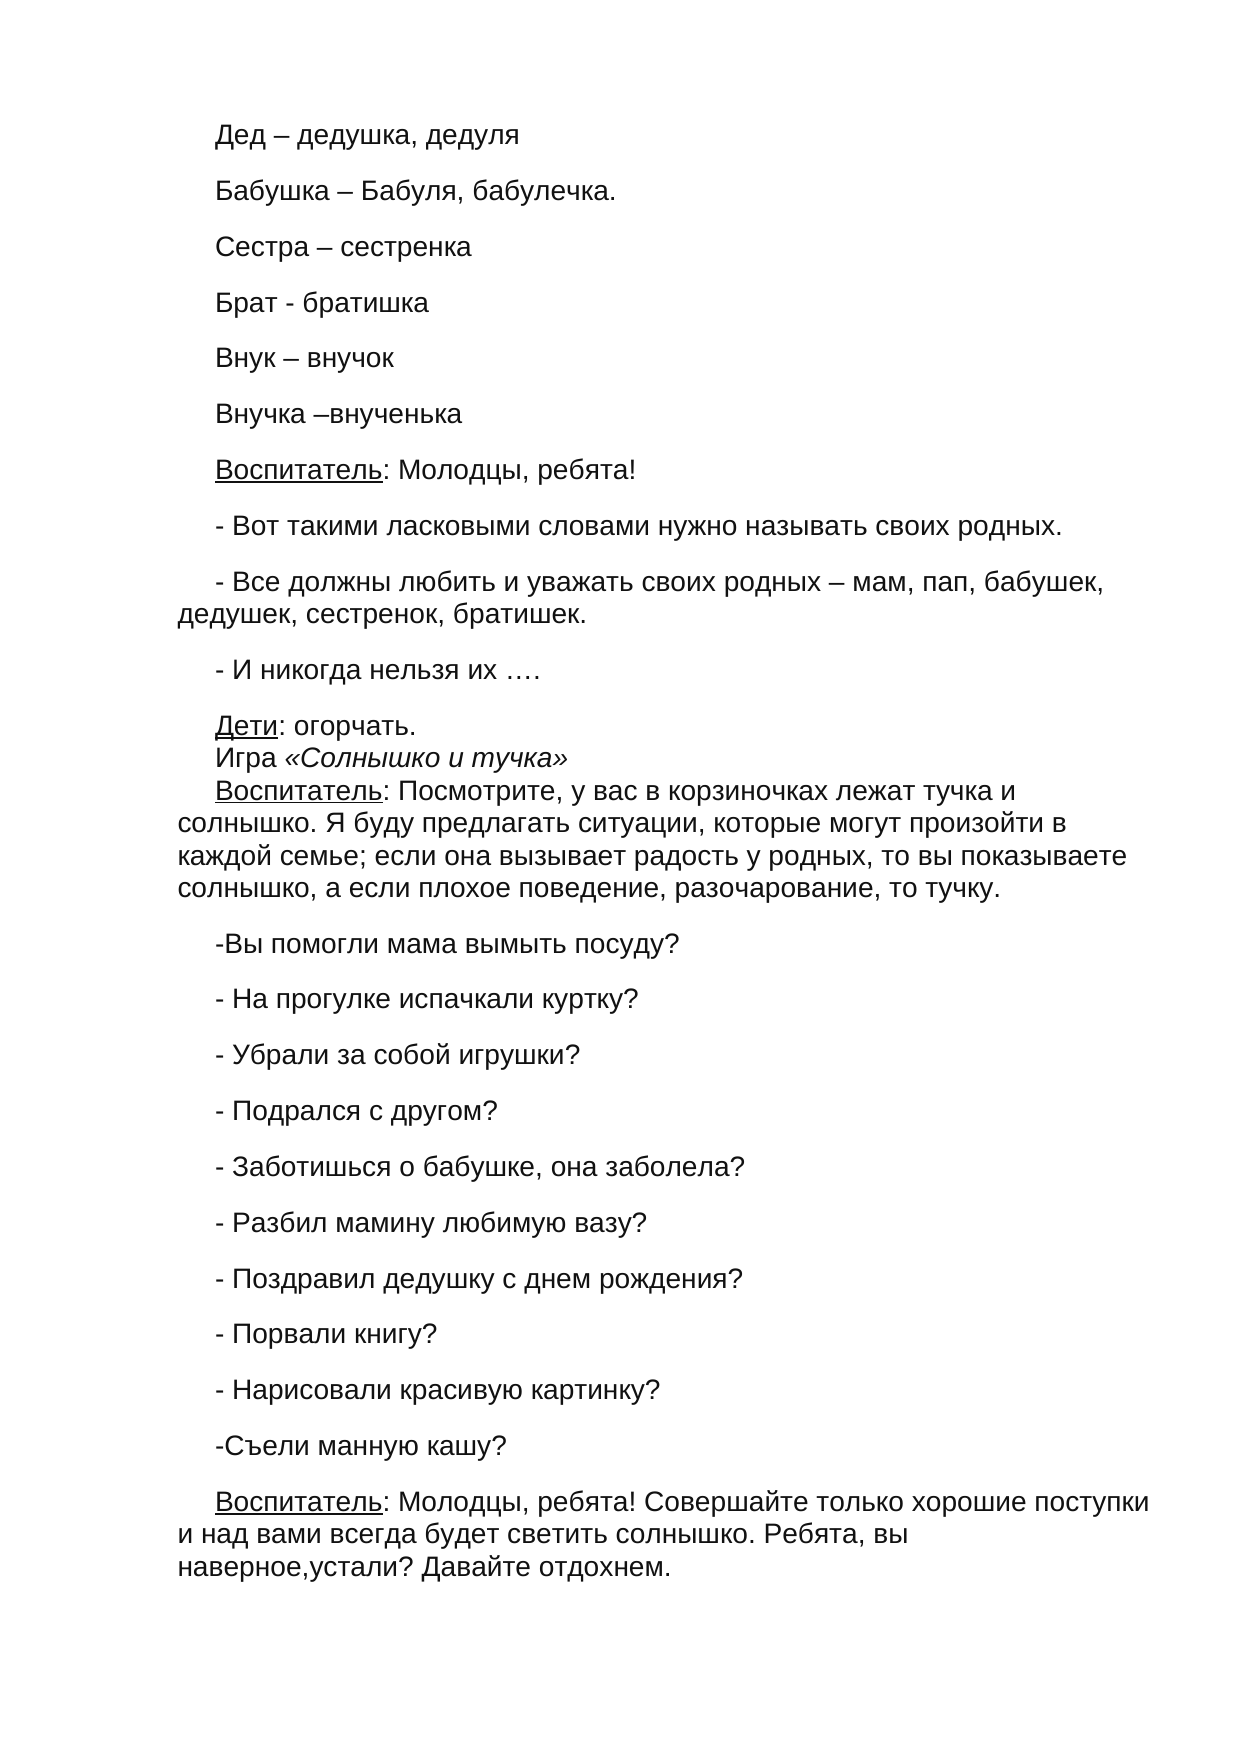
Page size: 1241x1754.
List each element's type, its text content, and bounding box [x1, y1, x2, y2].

text Игра «Солнышко и тучка» [177, 741, 1152, 774]
text - Поздравил дедушку с днем рождения? [177, 1262, 1152, 1294]
text Бабушка – Бабуля, бабулечка. [177, 174, 1152, 206]
text - Все должны любить и уважать своих родных – мам, пап, бабушек, дедушек, сестренок, братишек. [177, 565, 1152, 629]
text - Вот такими ласковыми словами нужно называть своих родных. [177, 509, 1152, 541]
text - Подрался с другом? [177, 1094, 1152, 1127]
text Внучка –внученька [177, 397, 1152, 430]
text - И никогда нельзя их …. [177, 653, 1152, 685]
text - Убрали за собой игрушки? [177, 1038, 1152, 1071]
text - Заботишься о бабушке, она заболела? [177, 1150, 1152, 1182]
text Брат - братишка [177, 286, 1152, 318]
text -Съели манную кашу? [177, 1429, 1152, 1462]
text Дед – дедушка, дедуля [177, 118, 1152, 151]
text -Вы помогли мама вымыть посуду? [177, 927, 1152, 959]
text - На прогулке испачкали куртку? [177, 982, 1152, 1015]
text Воспитатель: Молодцы, ребята! [177, 453, 1152, 486]
text - Нарисовали красивую картинку? [177, 1373, 1152, 1406]
text - Разбил мамину любимую вазу? [177, 1206, 1152, 1238]
text - Порвали книгу? [177, 1317, 1152, 1350]
text Внук – внучок [177, 341, 1152, 374]
text Дети: огорчать. [177, 709, 1152, 741]
text Сестра – сестренка [177, 230, 1152, 262]
text Воспитатель: Посмотрите, у вас в корзиночках лежат тучка и солнышко. Я буду предлагать ситуации, которые могут произойти в каждой семье; если она вызывает радость у родных, то вы показываете солнышко, а если плохое поведение, разочарование, то тучку. [177, 774, 1152, 903]
text Воспитатель: Молодцы, ребята! Совершайте только хорошие поступки и над вами всегда будет светить солнышко. Ребята, вы наверное,устали? Давайте отдохнем. [177, 1485, 1152, 1582]
